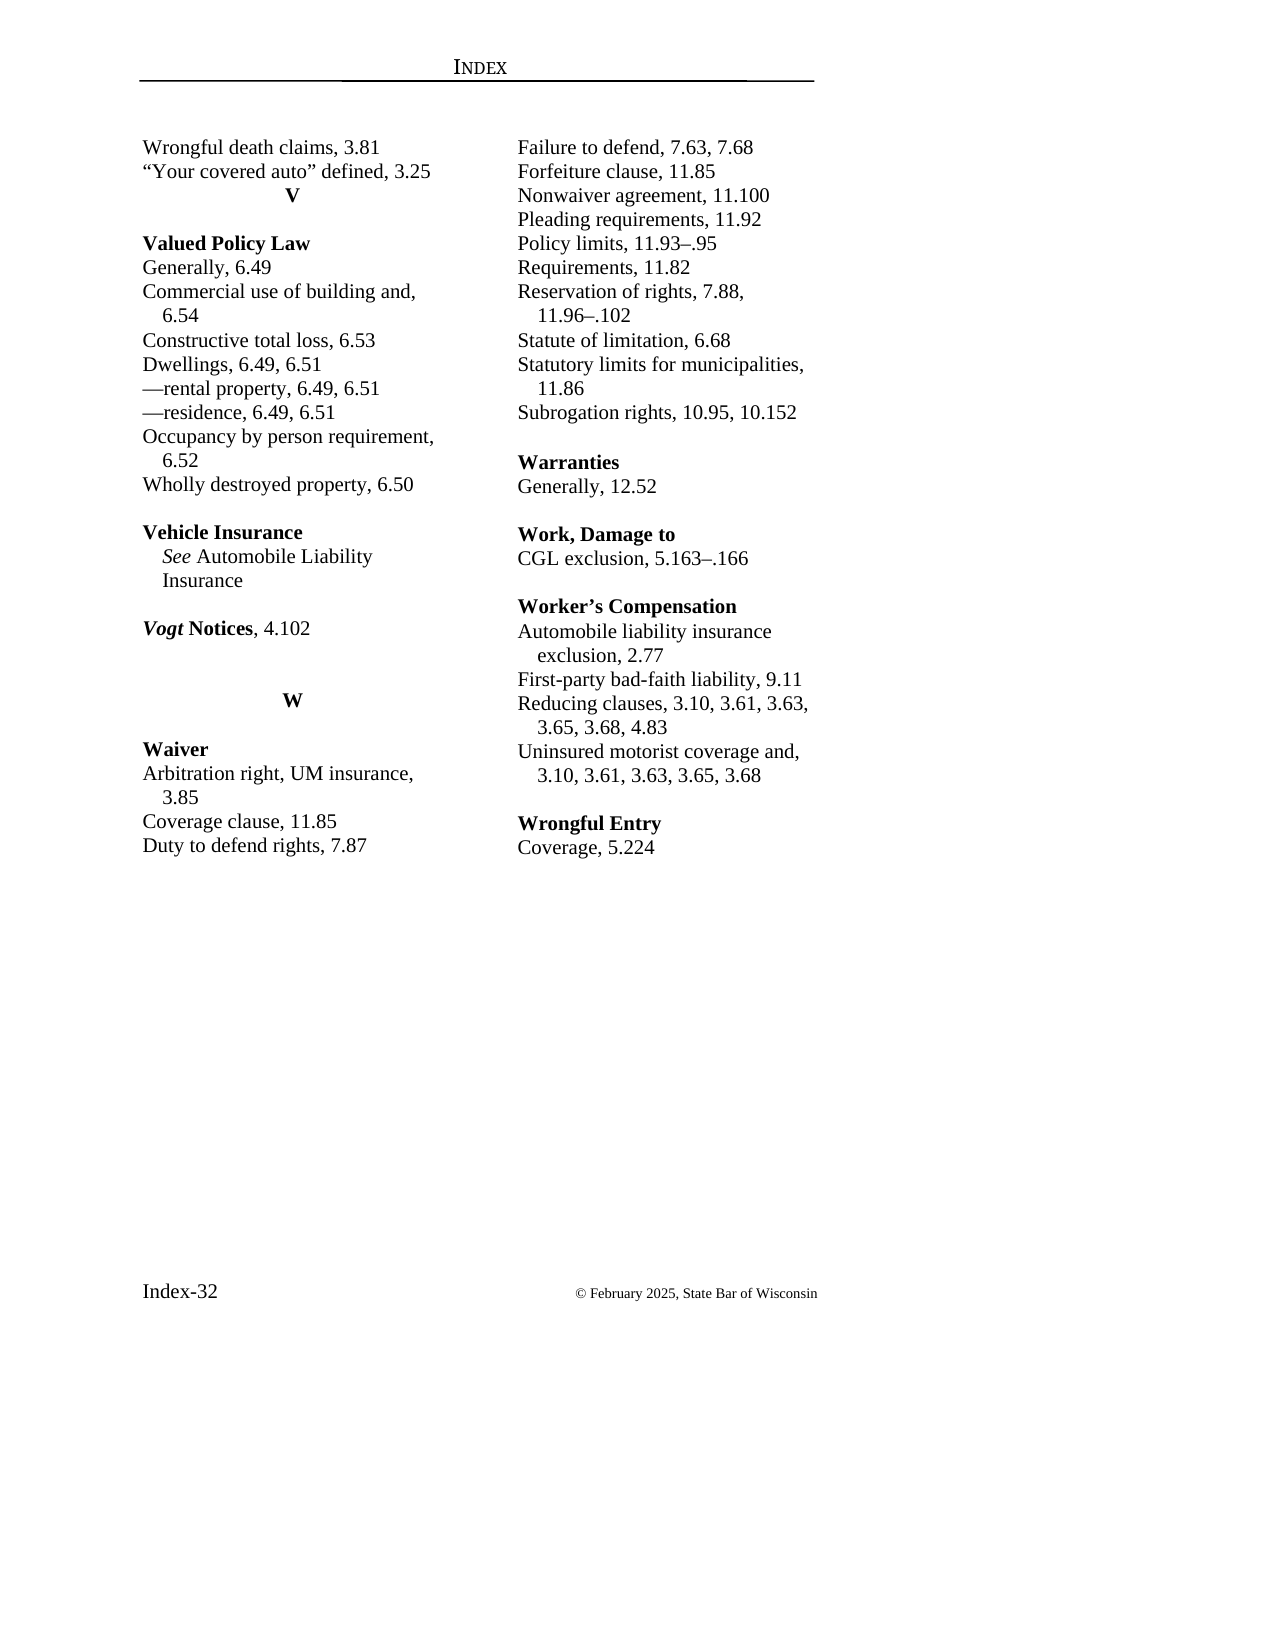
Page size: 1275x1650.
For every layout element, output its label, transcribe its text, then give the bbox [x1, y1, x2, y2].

text Pleading requirements, 11.92 [517, 207, 817, 231]
text Forfeiture clause, 11.85 [517, 159, 817, 183]
text Reservation of rights, 7.88, 11.96–.102 [517, 279, 817, 327]
text Wholly destroyed property, 6.50 [142, 472, 442, 496]
text Generally, 6.49 [142, 255, 442, 279]
text Insurance [142, 568, 442, 592]
text “Your covered auto” defined, 3.25 [142, 159, 442, 183]
text Arbitration right, UM insurance, 3.85 [142, 761, 442, 809]
text Dwellings, 6.49, 6.51 [142, 352, 442, 376]
text Vogt Notices, 4.102 [142, 616, 442, 640]
text First-party bad-faith liability, 9.11 [517, 667, 817, 691]
text See Automobile Liability [142, 544, 442, 568]
text Uninsured motorist coverage and, 3.10, 3.61, 3.63, 3.65, 3.68 [517, 739, 817, 787]
text Generally, 12.52 [517, 474, 817, 498]
text Statutory limits for municipalities, 11.86 [517, 352, 817, 400]
text Requirements, 11.82 [517, 255, 817, 279]
text Occupancy by person requirement, 6.52 [142, 424, 442, 472]
text Statute of limitation, 6.68 [517, 327, 817, 352]
text Failure to defend, 7.63, 7.68 [517, 135, 817, 159]
text Automobile liability insurance exclusion, 2.77 [517, 618, 817, 667]
text Worker’s Compensation [517, 594, 817, 618]
text Waiver [142, 737, 442, 761]
text Reducing clauses, 3.10, 3.61, 3.63, 3.65, 3.68, 4.83 [517, 691, 817, 739]
text CGL exclusion, 5.163–.166 [517, 546, 817, 570]
text Wrongful Entry [517, 811, 817, 835]
text —rental property, 6.49, 6.51 [142, 376, 442, 400]
text Nonwaiver agreement, 11.100 [517, 183, 817, 207]
text Work, Damage to [517, 522, 817, 546]
text Coverage, 5.224 [517, 835, 817, 859]
text Constructive total loss, 6.53 [142, 327, 442, 352]
text Warranties [517, 450, 817, 474]
text Subrogation rights, 10.95, 10.152 [517, 400, 817, 424]
text —residence, 6.49, 6.51 [142, 400, 442, 424]
text Valued Policy Law [142, 231, 442, 255]
text Coverage clause, 11.85 [142, 809, 442, 833]
text Commercial use of building and, 6.54 [142, 279, 442, 327]
text Wrongful death claims, 3.81 [142, 135, 442, 159]
text Vehicle Insurance [142, 520, 442, 544]
text Policy limits, 11.93–.95 [517, 231, 817, 255]
text W [142, 688, 442, 712]
text Duty to defend rights, 7.87 [142, 833, 442, 857]
text V [142, 183, 442, 207]
